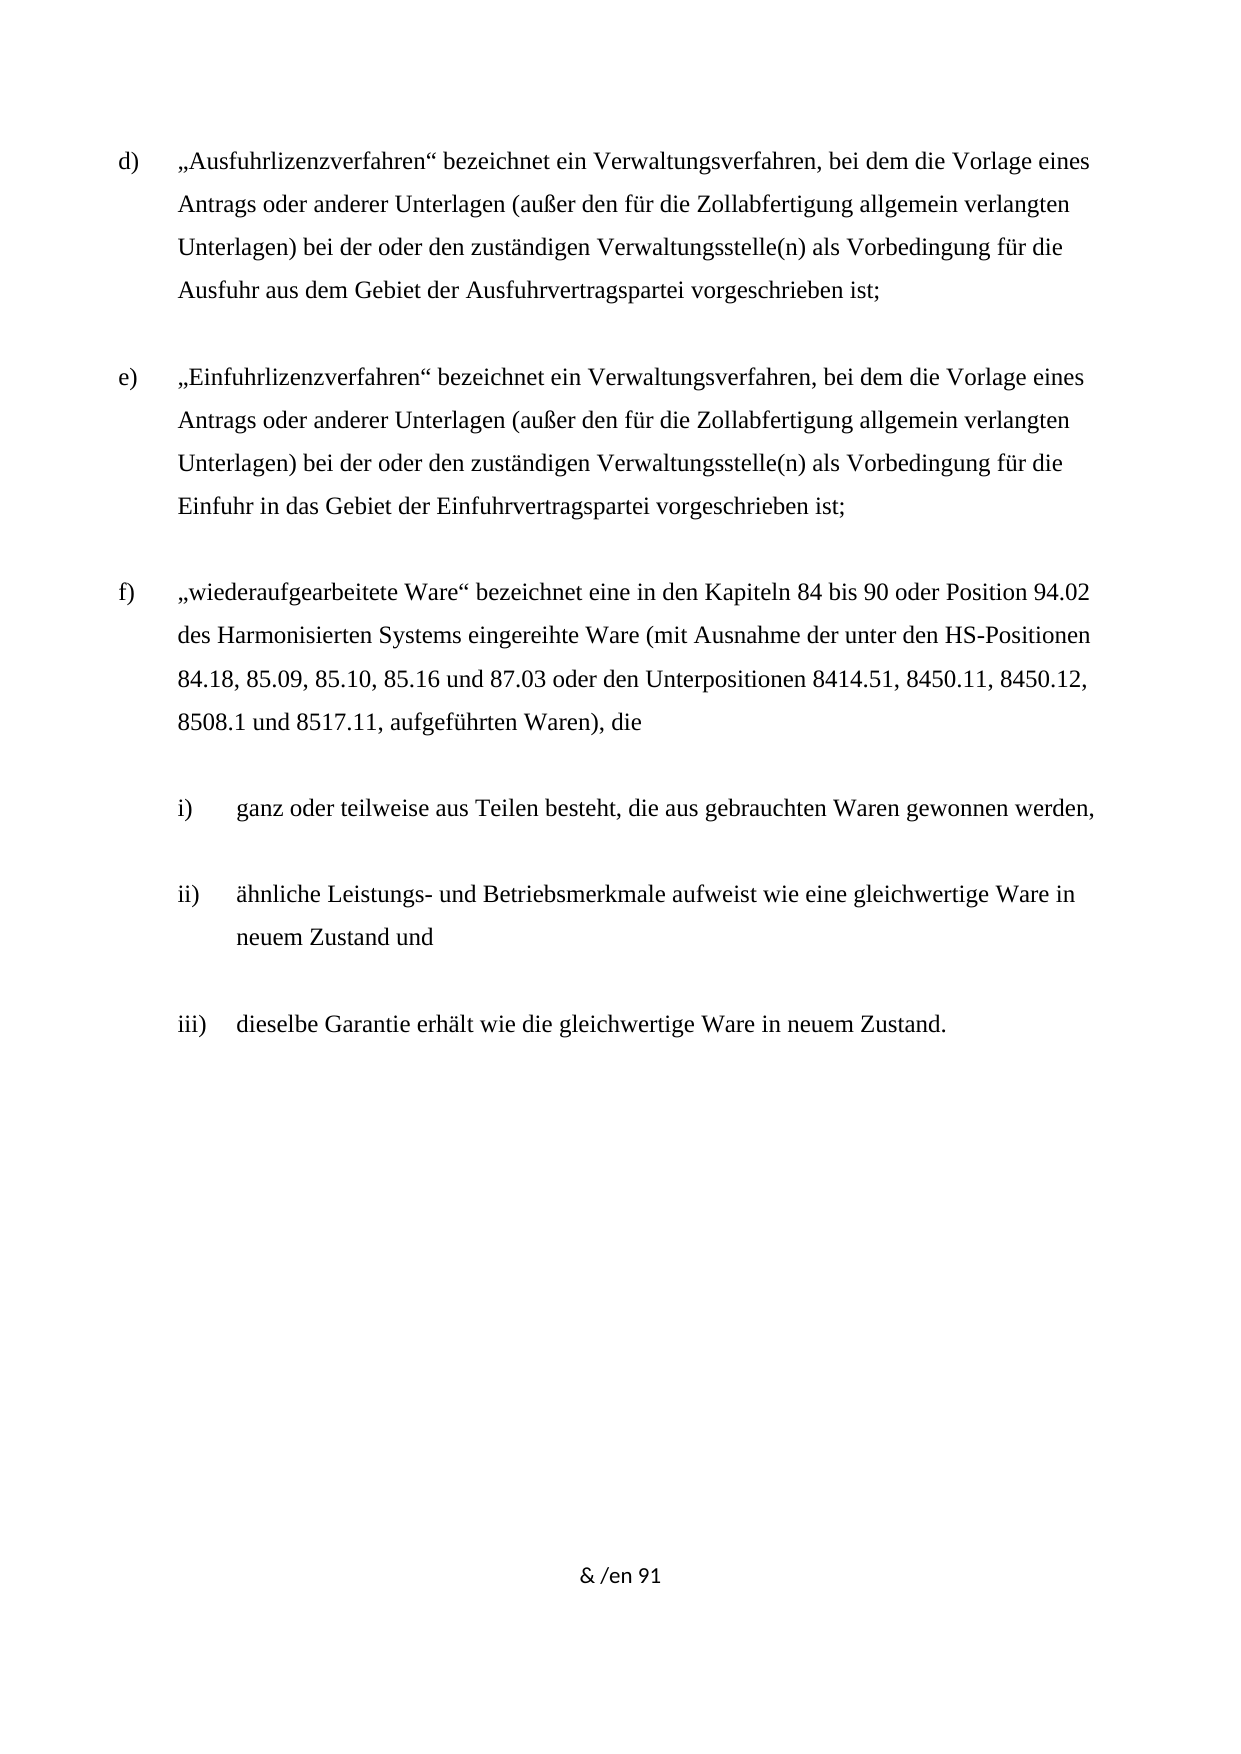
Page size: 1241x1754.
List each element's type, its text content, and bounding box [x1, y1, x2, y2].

text f) „wiederaufgearbeitete Ware“ bezeichnet eine in den Kapiteln 84 bis 90 oder Position 94.02 des Harmonisierten Systems eingereihte Ware (mit Ausnahme der unter den HS-Positionen 84.18, 85.09, 85.10, 85.16 und 87.03 oder den Unterpositionen 8414.51, 8450.11, 8450.12, 8508.1 und 8517.11, aufgeführten Waren), die [118, 577, 1122, 736]
text e) „Einfuhrlizenzverfahren“ bezeichnet ein Verwaltungsverfahren, bei dem die Vorlage eines Antrags oder anderer Unterlagen (außer den für die Zollabfertigung allgemein verlangten Unterlagen) bei der oder den zuständigen Verwaltungsstelle(n) als Vorbedingung für die Einfuhr in das Gebiet der Einfuhrvertragspartei vorgeschrieben ist; [118, 362, 1122, 520]
text ii) ähnliche Leistungs- und Betriebsmerkmale aufweist wie eine gleichwertige Ware in neuem Zustand und [177, 879, 1122, 951]
text i) ganz oder teilweise aus Teilen besteht, die aus gebrauchten Waren gewonnen werden, [177, 793, 1122, 822]
text d) „Ausfuhrlizenzverfahren“ bezeichnet ein Verwaltungsverfahren, bei dem die Vorlage eines Antrags oder anderer Unterlagen (außer den für die Zollabfertigung allgemein verlangten Unterlagen) bei der oder den zuständigen Verwaltungsstelle(n) als Vorbedingung für die Ausfuhr aus dem Gebiet der Ausfuhrvertragspartei vorgeschrieben ist; [118, 146, 1122, 304]
text iii) dieselbe Garantie erhält wie die gleichwertige Ware in neuem Zustand. [177, 1009, 1122, 1037]
